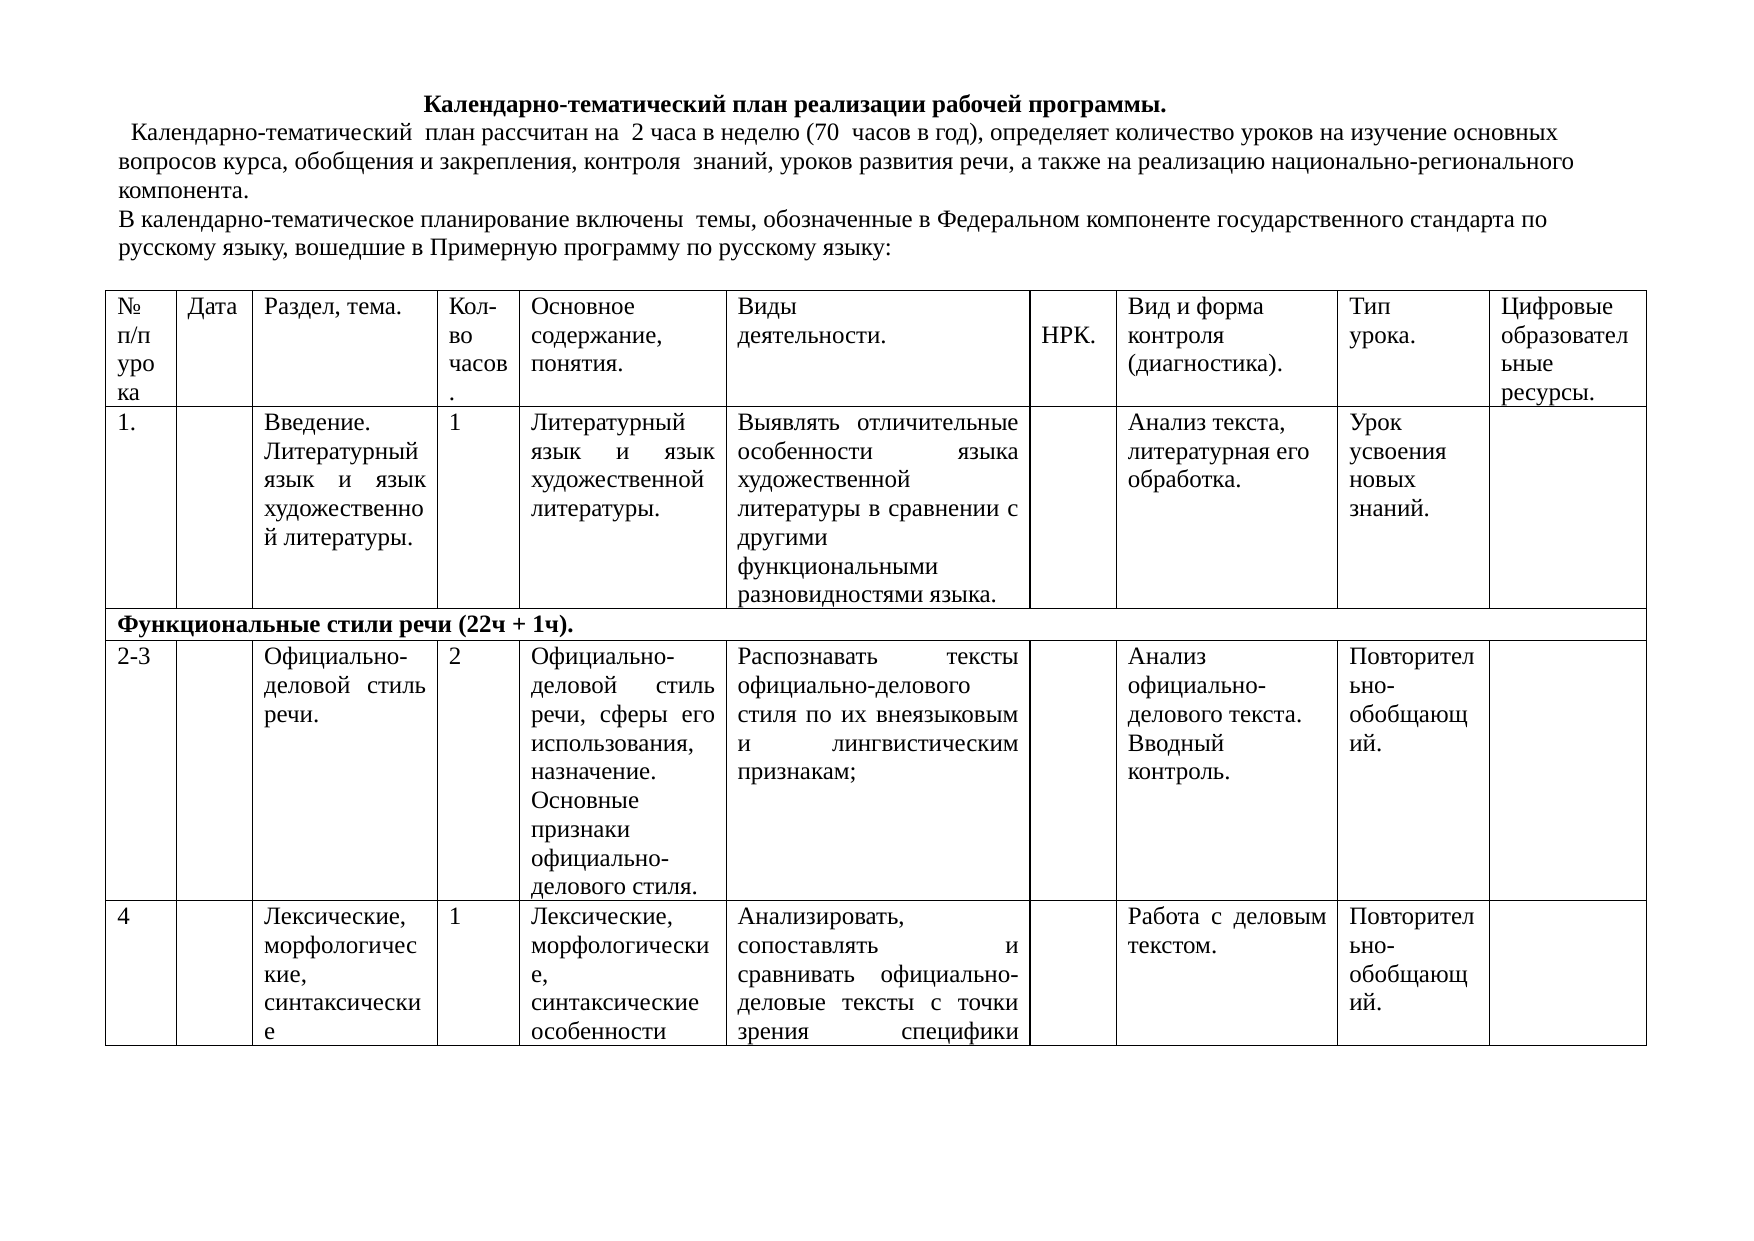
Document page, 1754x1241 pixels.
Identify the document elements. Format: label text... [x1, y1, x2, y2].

table_cell Анализ официально-делового текста. Вводный контроль. [1117, 641, 1337, 900]
table_cell Официально-деловой стиль речи. [253, 641, 437, 900]
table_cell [1117, 901, 1337, 1045]
table_cell Повторительно-обобщающий. [1338, 641, 1489, 900]
table_cell Урок усвоения новых знаний. [1338, 407, 1489, 608]
table_header Виды деятельности. [727, 291, 1029, 406]
table_header Кол-во часов. [438, 291, 519, 406]
table_cell [177, 407, 252, 608]
table_cell [1031, 901, 1116, 1045]
table_cell Анализ текста, литературная его обработка. [1117, 407, 1337, 608]
table_cell Официально-деловой стиль речи, сферы его использования, назначение. Основные признаки официально-делового стиля. [520, 641, 726, 900]
table_cell 4 [106, 901, 176, 1045]
table_cell Введение. Литературный язык и язык художественной литературы. [253, 407, 437, 608]
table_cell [1338, 901, 1489, 1045]
table_cell 1 [438, 901, 519, 1045]
table_cell [1031, 407, 1116, 608]
table_cell Распознавать тексты официально-делового стиля по их внеязыковым и лингвистическим признакам; [727, 641, 1029, 900]
table_header № п/п урока [106, 291, 176, 406]
table_header НРК. [1031, 291, 1116, 406]
text В календарно-тематическое планирование включены темы, обозначенные в Федеральном компоненте государственного стандарта по русскому языку, вошедшие в Примерную программу по русскому языку: [118, 204, 1636, 261]
table_cell [1490, 641, 1646, 900]
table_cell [520, 901, 726, 1045]
table_cell Выявлять отличительные особенности языка художественной литературы в сравнении с другими функциональными разновидностями языка. [727, 407, 1029, 608]
table_header Дата [177, 291, 252, 406]
table_header Вид и форма контроля (диагностика). [1117, 291, 1337, 406]
table_header Цифровые образовательные ресурсы. [1490, 291, 1646, 406]
table_cell [1490, 901, 1646, 1045]
table_cell 2 [438, 641, 519, 900]
table_cell [177, 901, 252, 1045]
table_cell 2-3 [106, 641, 176, 900]
table_cell [1490, 407, 1646, 608]
text Календарно-тематический план реализации рабочей программы. [118, 89, 1636, 117]
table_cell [253, 901, 437, 1045]
table_cell Литературный язык и язык художественной литературы. [520, 407, 726, 608]
table_cell [1031, 641, 1116, 900]
table_cell 1 [438, 407, 519, 608]
table_header Основное содержание, понятия. [520, 291, 726, 406]
table_header Тип урока. [1338, 291, 1489, 406]
table_cell 1. [106, 407, 176, 608]
table_cell Функциональные стили речи (22ч + 1ч). [106, 609, 1646, 640]
text Календарно-тематический план рассчитан на 2 часа в неделю (70 часов в год), определяет количество уроков на изучение основных вопросов курса, обобщения и закрепления, контроля знаний, уроков развития речи, а также на реализацию национально-регионального компонента. [118, 117, 1636, 204]
table_header Раздел, тема. [253, 291, 437, 406]
table_cell [177, 641, 252, 900]
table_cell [727, 901, 1029, 1045]
